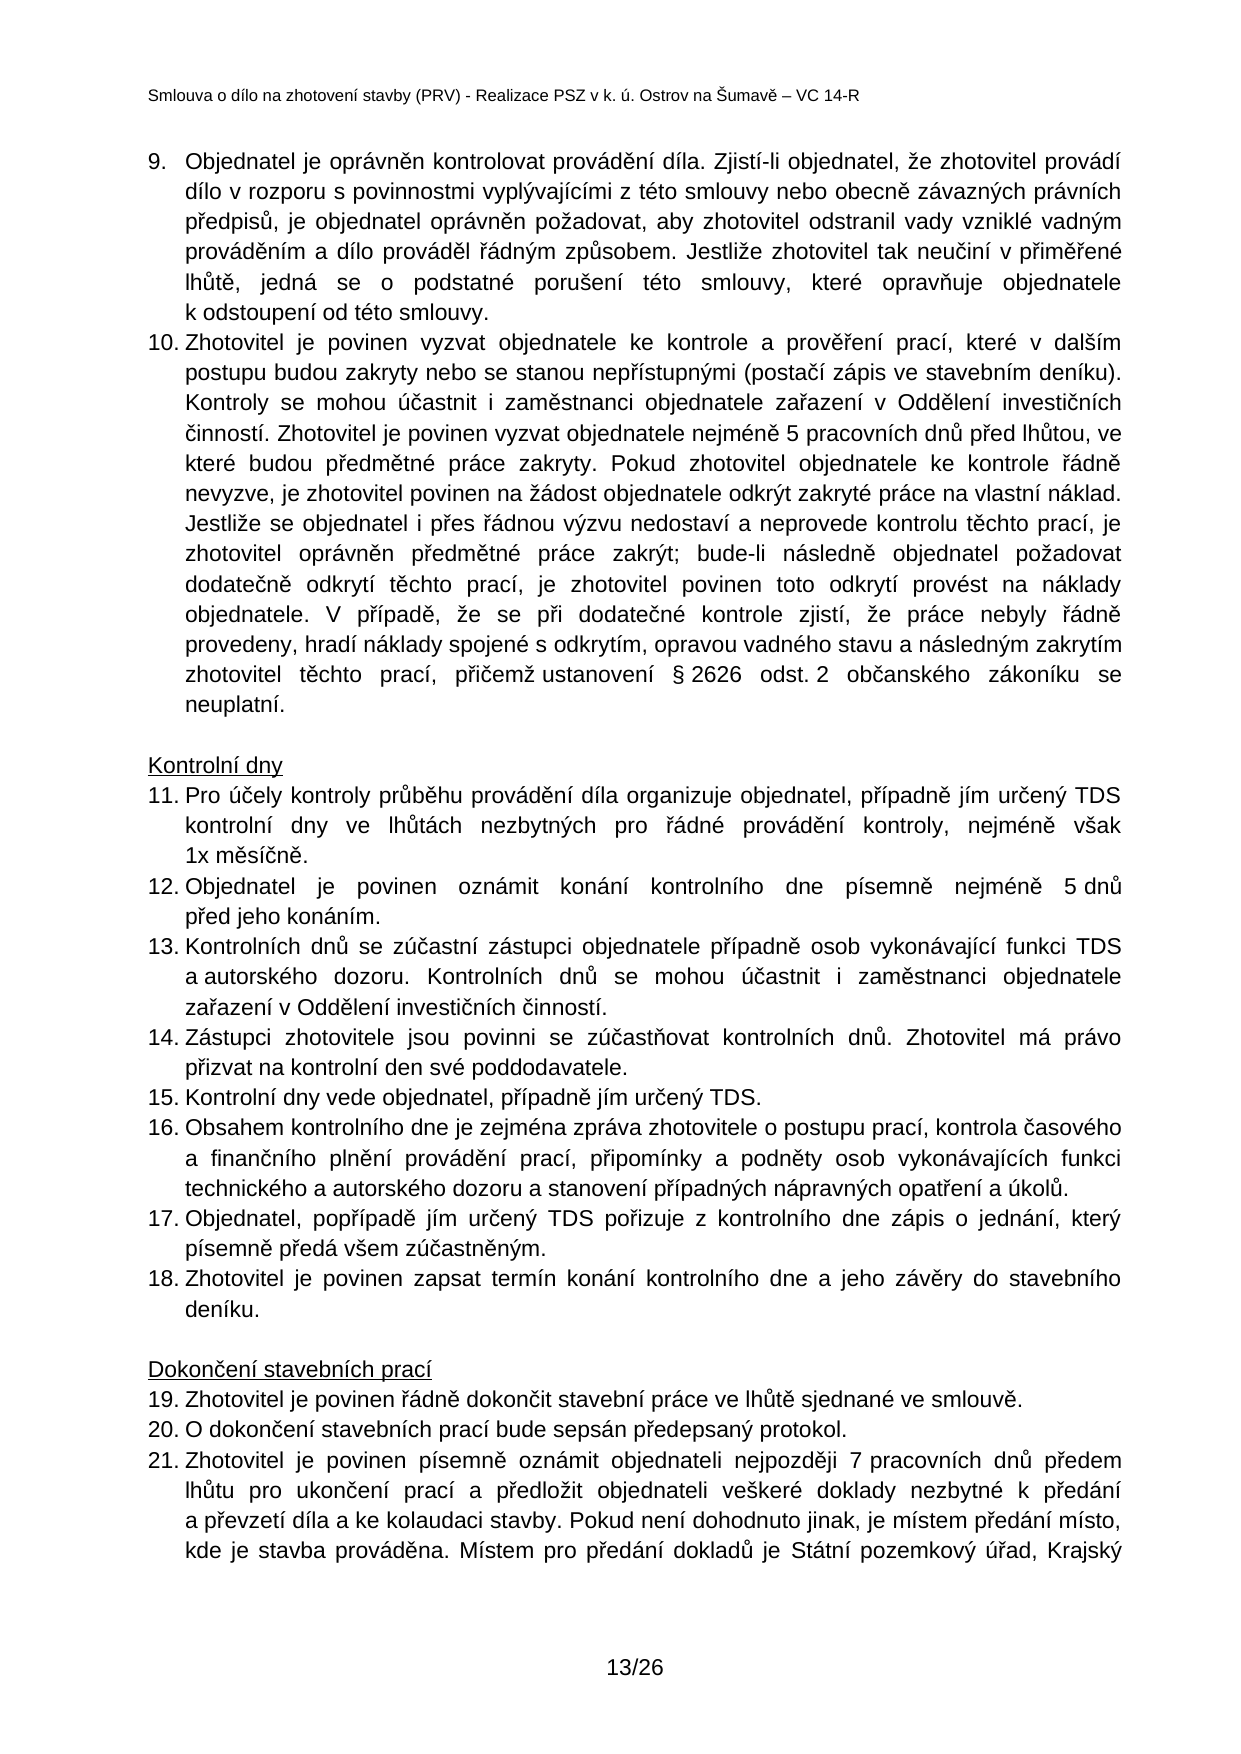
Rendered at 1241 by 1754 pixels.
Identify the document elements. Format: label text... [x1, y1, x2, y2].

text Kontrolní dny [148, 752, 1122, 778]
list Zástupci zhotovitele jsou povinni se zúčastňovat kontrolních dnů. Zhotovitel má právo přizvat na kontrolní den své poddodavatele. [148, 1024, 1122, 1080]
list Zhotovitel je povinen zapsat termín konání kontrolního dne a jeho závěry do stavebního deníku. [148, 1265, 1122, 1322]
list Objednatel je povinen oznámit konání kontrolního dne písemně nejméně 5 dnů před jeho konáním. [148, 873, 1122, 929]
list Objednatel, popřípadě jím určený TDS pořizuje z kontrolního dne zápis o jednání, který písemně předá všem zúčastněným. [148, 1205, 1122, 1261]
list Objednatel je oprávněn kontrolovat provádění díla. Zjistí-li objednatel, že zhotovitel provádí dílo v rozporu s povinnostmi vyplývajícími z této smlouvy nebo obecně závazných právních předpisů, je objednatel oprávněn požadovat, aby zhotovitel odstranil vady vzniklé vadným prováděním a dílo prováděl řádným způsobem. Jestliže zhotovitel tak neučiní v přiměřené lhůtě, jedná se o podstatné porušení této smlouvy, které opravňuje objednatele k odstoupení od této smlouvy. [148, 148, 1122, 325]
list Obsahem kontrolního dne je zejména zpráva zhotovitele o postupu prací, kontrola časového a finančního plnění provádění prací, připomínky a podněty osob vykonávajících funkci technického a autorského dozoru a stanovení případných nápravných opatření a úkolů. [148, 1114, 1122, 1201]
list Pro účely kontroly průběhu provádění díla organizuje objednatel, případně jím určený TDS kontrolní dny ve lhůtách nezbytných pro řádné provádění kontroly, nejméně však 1x měsíčně. [148, 782, 1122, 869]
list Zhotovitel je povinen řádně dokončit stavební práce ve lhůtě sjednané ve smlouvě. [148, 1386, 1122, 1412]
list Zhotovitel je povinen vyzvat objednatele ke kontrole a prověření prací, které v dalším postupu budou zakryty nebo se stanou nepřístupnými (postačí zápis ve stavebním deníku). Kontroly se mohou účastnit i zaměstnanci objednatele zařazení v Oddělení investičních činností. Zhotovitel je povinen vyzvat objednatele nejméně 5 pracovních dnů před lhůtou, ve které budou předmětné práce zakryty. Pokud zhotovitel objednatele ke kontrole řádně nevyzve, je zhotovitel povinen na žádost objednatele odkrýt zakryté práce na vlastní náklad. Jestliže se objednatel i přes řádnou výzvu nedostaví a neprovede kontrolu těchto prací, je zhotovitel oprávněn předmětné práce zakrýt; bude-li následně objednatel požadovat dodatečně odkrytí těchto prací, je zhotovitel povinen toto odkrytí provést na náklady objednatele. V případě, že se při dodatečné kontrole zjistí, že práce nebyly řádně provedeny, hradí náklady spojené s odkrytím, opravou vadného stavu a následným zakrytím zhotovitel těchto prací, přičemž ustanovení § 2626 odst. 2 občanského zákoníku se neuplatní. [148, 329, 1122, 718]
text Dokončení stavebních prací [148, 1356, 1122, 1382]
list Kontrolních dnů se zúčastní zástupci objednatele případně osob vykonávající funkci TDS a autorského dozoru. Kontrolních dnů se mohou účastnit i zaměstnanci objednatele zařazení v Oddělení investičních činností. [148, 933, 1122, 1020]
list Kontrolní dny vede objednatel, případně jím určený TDS. [148, 1084, 1122, 1110]
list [148, 1447, 1122, 1563]
list O dokončení stavebních prací bude sepsán předepsaný protokol. [148, 1416, 1122, 1443]
